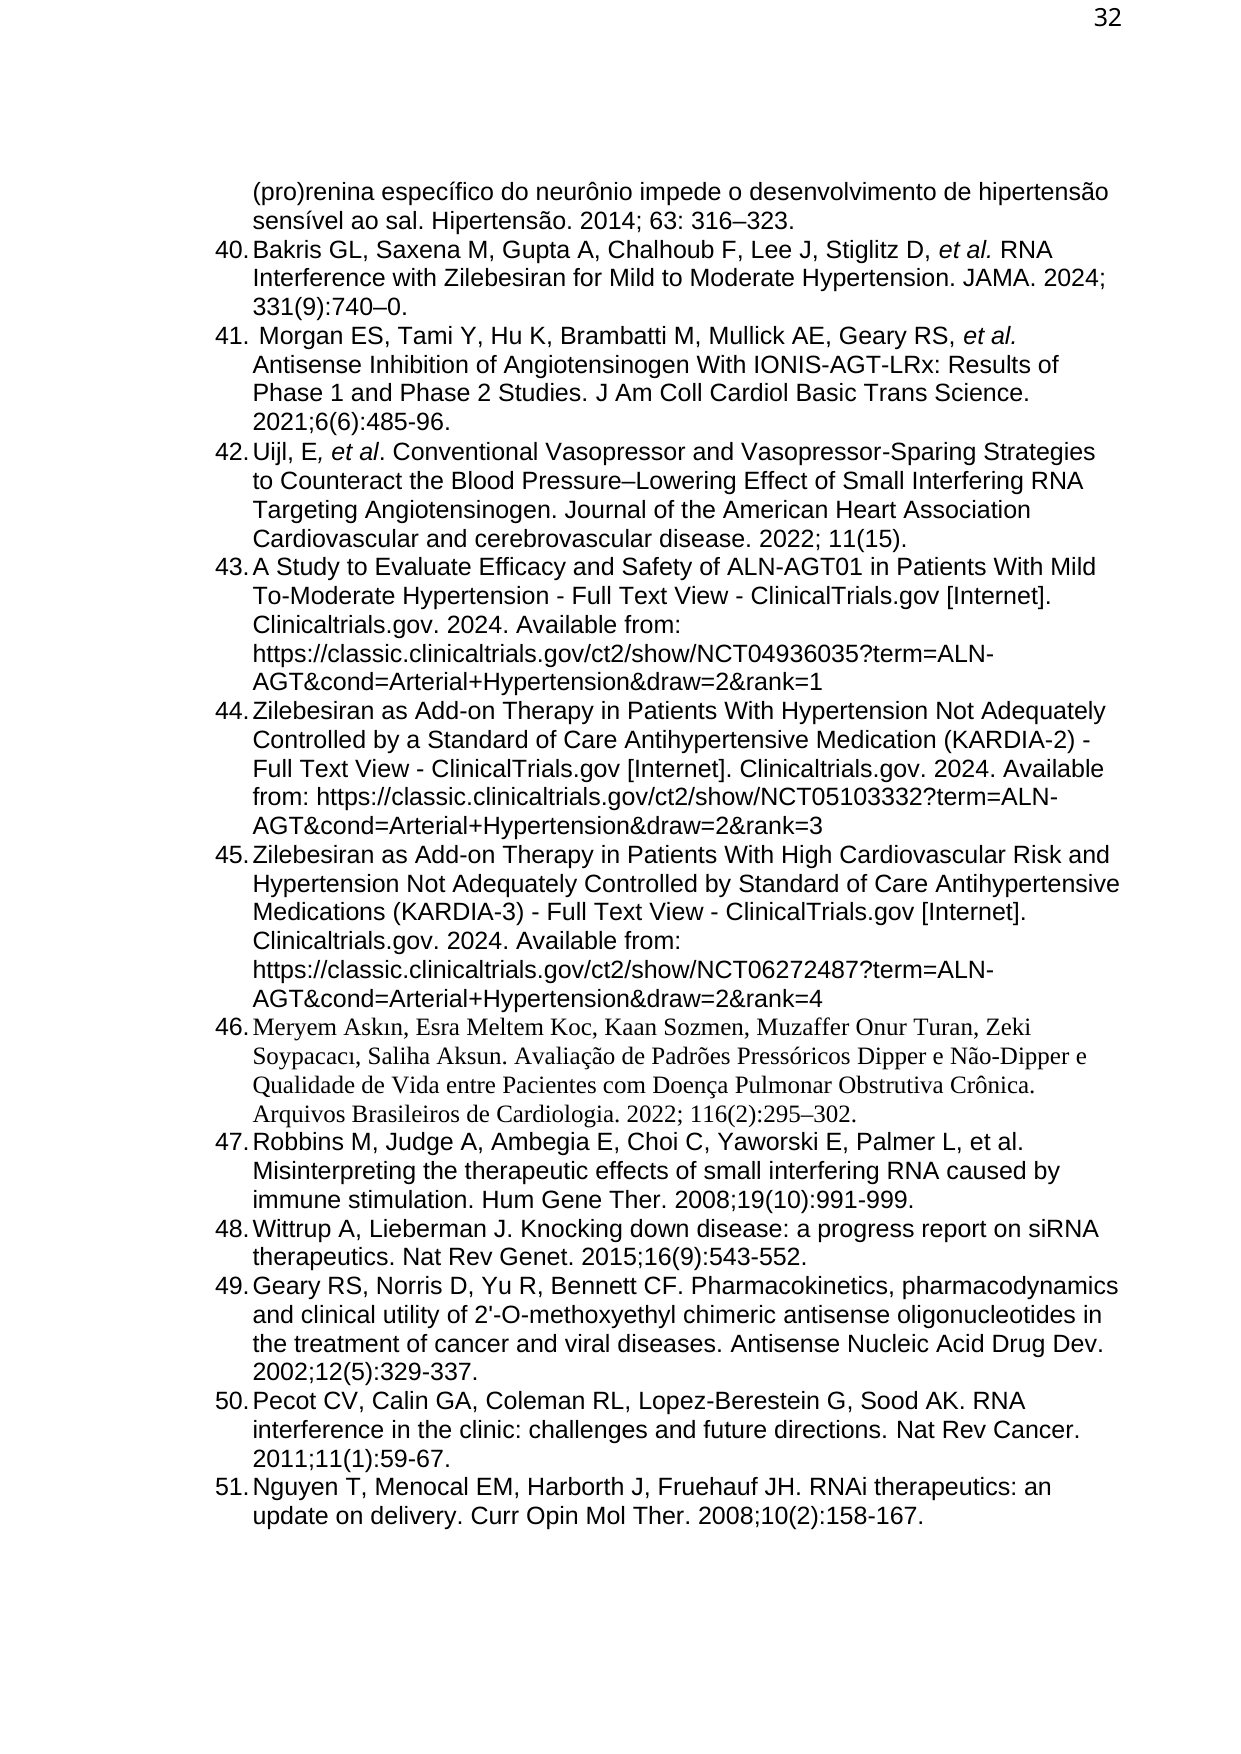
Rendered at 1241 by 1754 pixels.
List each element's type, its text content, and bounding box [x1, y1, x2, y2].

list Zilebesiran as Add-on Therapy in Patients With High Cardiovascular Risk and Hypertension Not Adequately Controlled by Standard of Care Antihypertensive Medications (KARDIA-3) - Full Text View - ClinicalTrials.gov [Internet]. Clinicaltrials.gov. 2024. Available from: https://classic.clinicaltrials.gov/ct2/show/NCT06272487?term=ALN-AGT&cond=Arterial+Hypertension&draw=2&rank=4 [215, 840, 1122, 1012]
list Uijl, E, et al. Conventional Vasopressor and Vasopressor‐Sparing Strategies to Counteract the Blood Pressure–Lowering Effect of Small Interfering RNA Targeting Angiotensinogen. Journal of the American Heart Association Cardiovascular and cerebrovascular disease. 2022; 11(15). [215, 436, 1122, 552]
list Bakris GL, Saxena M, Gupta A, Chalhoub F, Lee J, Stiglitz D, et al. RNA Interference with Zilebesiran for Mild to Moderate Hypertension. JAMA. 2024; 331(9):740–0. [215, 235, 1122, 321]
list ‌ Morgan ES, Tami Y, Hu K, Brambatti M, Mullick AE, Geary RS, et al. Antisense Inhibition of Angiotensinogen With IONIS-AGT-LRx: Results of Phase 1 and Phase 2 Studies. J Am Coll Cardiol Basic Trans Science. 2021;6(6):485-96. [215, 321, 1122, 436]
list Geary RS, Norris D, Yu R, Bennett CF. Pharmacokinetics, pharmacodynamics and clinical utility of 2'-O-methoxyethyl chimeric antisense oligonucleotides in the treatment of cancer and viral diseases. Antisense Nucleic Acid Drug Dev. 2002;12(5):329-337. [215, 1271, 1122, 1386]
list Zilebesiran as Add-on Therapy in Patients With Hypertension Not Adequately Controlled by a Standard of Care Antihypertensive Medication (KARDIA-2) - Full Text View - ClinicalTrials.gov [Internet]. Clinicaltrials.gov. 2024. Available from: https://classic.clinicaltrials.gov/ct2/show/NCT05103332?term=ALN-AGT&cond=Arterial+Hypertension&draw=2&rank=3 [215, 696, 1122, 840]
list Wittrup A, Lieberman J. Knocking down disease: a progress report on siRNA therapeutics. Nat Rev Genet. 2015;16(9):543-552. [215, 1214, 1122, 1271]
list Robbins M, Judge A, Ambegia E, Choi C, Yaworski E, Palmer L, et al. Misinterpreting the therapeutic effects of small interfering RNA caused by immune stimulation. Hum Gene Ther. 2008;19(10):991-999. [215, 1127, 1122, 1214]
list Meryem Askın, Esra Meltem Koc, Kaan Sozmen, Muzaffer Onur Turan, Zeki Soypacacı, Saliha Aksun. Avaliação de Padrões Pressóricos Dipper e Não-Dipper e Qualidade de Vida entre Pacientes com Doença Pulmonar Obstrutiva Crônica. Arquivos Brasileiros de Cardiologia. 2022; 116(2):295–302. [215, 1012, 1122, 1127]
list A Study to Evaluate Efficacy and Safety of ALN-AGT01 in Patients With Mild To-Moderate Hypertension - Full Text View - ClinicalTrials.gov [Internet]. Clinicaltrials.gov. 2024. Available from: https://classic.clinicaltrials.gov/ct2/show/NCT04936035?term=ALN-AGT&cond=Arterial+Hypertension&draw=2&rank=1 [215, 552, 1122, 696]
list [215, 177, 1122, 235]
list Nguyen T, Menocal EM, Harborth J, Fruehauf JH. RNAi therapeutics: an update on delivery. Curr Opin Mol Ther. 2008;10(2):158-167. [215, 1472, 1122, 1530]
list Pecot CV, Calin GA, Coleman RL, Lopez-Berestein G, Sood AK. RNA interference in the clinic: challenges and future directions. Nat Rev Cancer. 2011;11(1):59-67. [215, 1386, 1122, 1472]
